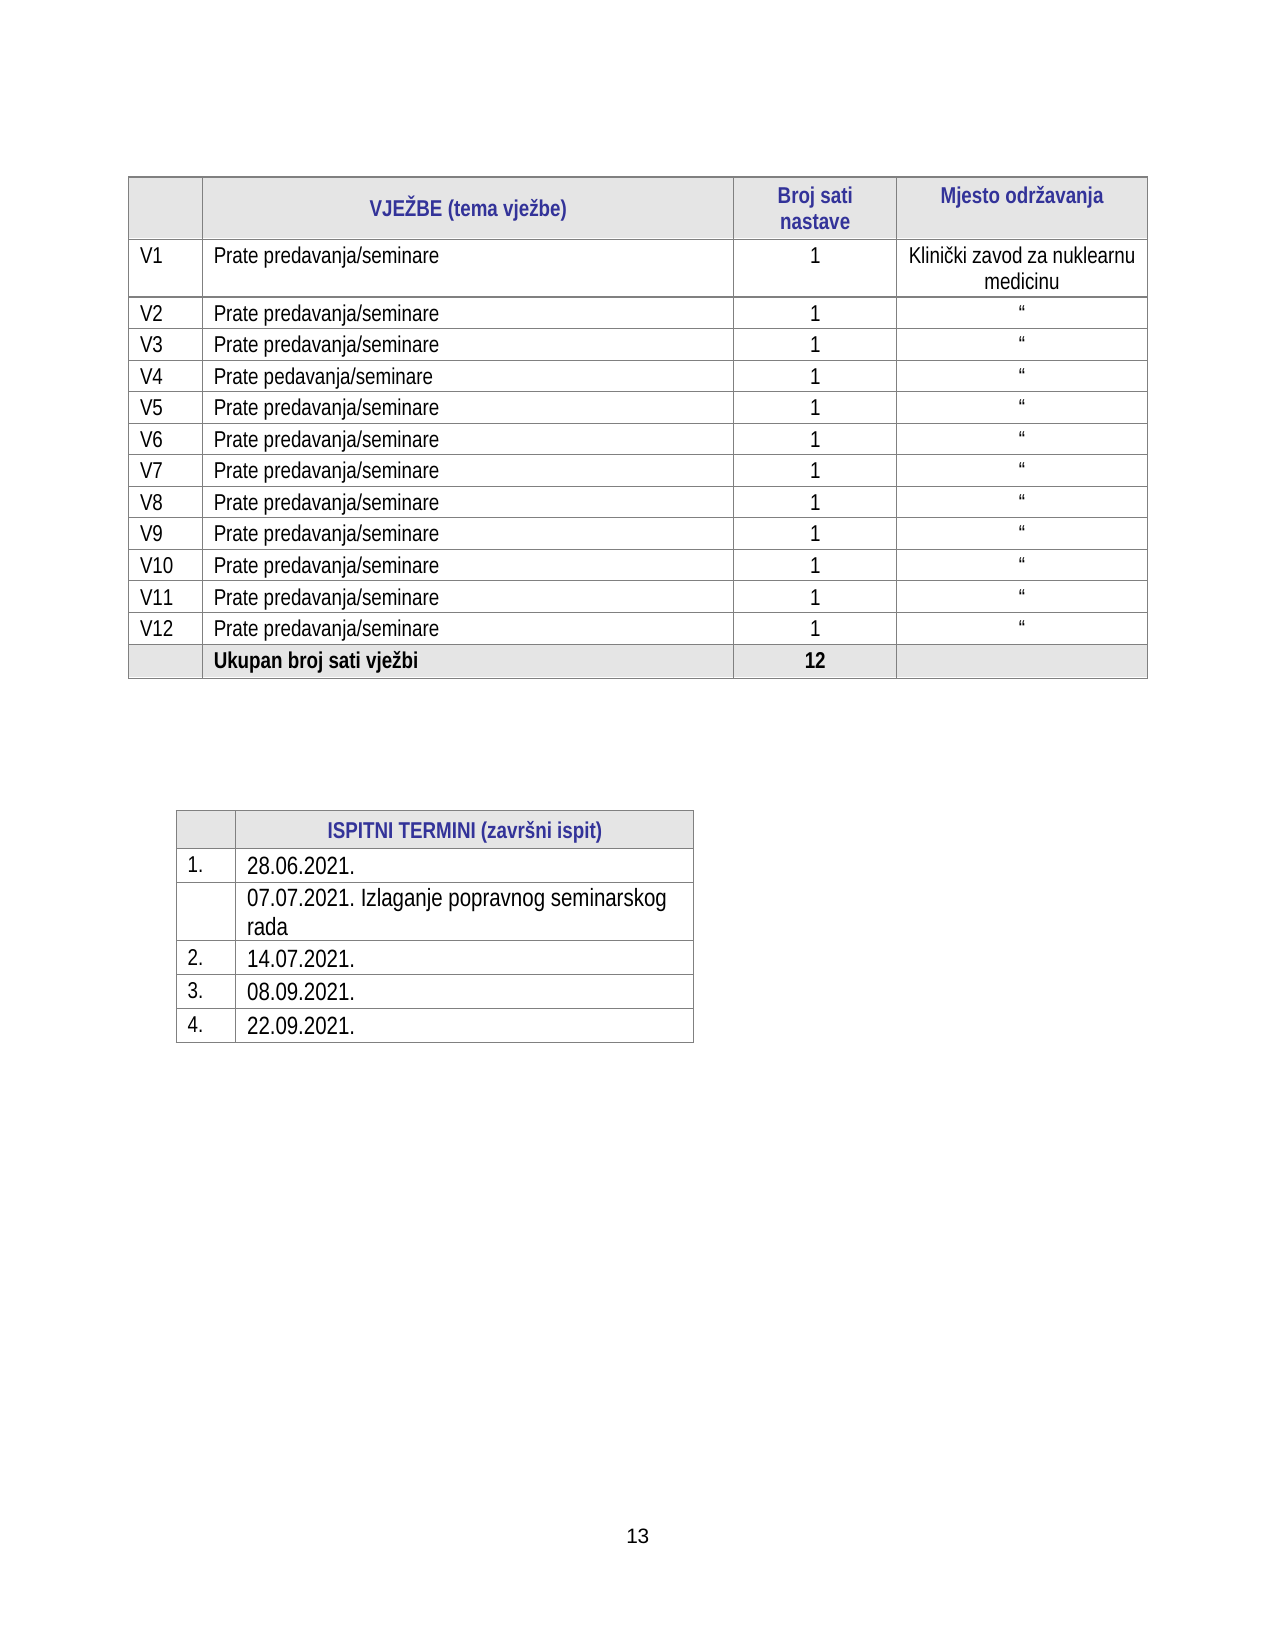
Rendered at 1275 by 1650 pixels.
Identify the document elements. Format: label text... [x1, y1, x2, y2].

table_cell “ [897, 298, 1147, 328]
table_cell 4. [177, 1009, 235, 1042]
table_cell “ [897, 329, 1147, 359]
table_cell 08.09.2021. [236, 975, 693, 1008]
table_cell “ [897, 455, 1147, 486]
table_header ISPITNI TERMINI (završni ispit) [236, 811, 693, 848]
table_cell 2. [177, 941, 235, 974]
table_cell Prate predavanja/seminare [203, 613, 733, 643]
table_cell 1 [734, 581, 896, 612]
table_cell Prate predavanja/seminare [203, 424, 733, 454]
table_header [129, 178, 202, 238]
table_cell V10 [129, 550, 202, 580]
table_cell Prate predavanja/seminare [203, 240, 733, 296]
table_cell V7 [129, 455, 202, 486]
table_cell 1 [734, 298, 896, 328]
table_cell [897, 645, 1147, 677]
table_cell 12 [734, 645, 896, 677]
table_cell “ [897, 518, 1147, 549]
table_cell 1 [734, 518, 896, 549]
table_cell 22.09.2021. [236, 1009, 693, 1042]
table_header Broj sati nastave [734, 178, 896, 238]
table_cell 1 [734, 613, 896, 643]
table_cell Prate predavanja/seminare [203, 487, 733, 517]
table_cell V4 [129, 361, 202, 391]
table_cell [129, 645, 202, 677]
table_cell “ [897, 487, 1147, 517]
table_cell 1 [734, 487, 896, 517]
table_cell Prate predavanja/seminare [203, 329, 733, 359]
table_cell 07.07.2021. Izlaganje popravnog seminarskog rada [236, 883, 693, 940]
table_cell 1 [734, 361, 896, 391]
table_cell Prate predavanja/seminare [203, 581, 733, 612]
table_cell Prate predavanja/seminare [203, 392, 733, 423]
table_cell 3. [177, 975, 235, 1008]
table_cell Prate predavanja/seminare [203, 298, 733, 328]
table_cell “ [897, 424, 1147, 454]
table_cell “ [897, 392, 1147, 423]
table_cell Prate pedavanja/seminare [203, 361, 733, 391]
table_cell 14.07.2021. [236, 941, 693, 974]
table_cell V9 [129, 518, 202, 549]
table_cell V3 [129, 329, 202, 359]
table_cell [177, 883, 235, 940]
table_cell Prate predavanja/seminare [203, 518, 733, 549]
table_cell “ [897, 613, 1147, 643]
table_cell Prate predavanja/seminare [203, 550, 733, 580]
table_cell “ [897, 361, 1147, 391]
table_cell 28.06.2021. [236, 849, 693, 882]
table_header [177, 811, 235, 848]
table_cell Klinički zavod za nuklearnu medicinu [897, 240, 1147, 296]
table_cell 1. [177, 849, 235, 882]
table_cell Ukupan broj sati vježbi [203, 645, 733, 677]
table_cell V5 [129, 392, 202, 423]
table_cell Prate predavanja/seminare [203, 455, 733, 486]
table_cell 1 [734, 329, 896, 359]
table_header Mjesto održavanja [897, 178, 1147, 238]
table_cell 1 [734, 392, 896, 423]
table_cell 1 [734, 424, 896, 454]
table_cell V8 [129, 487, 202, 517]
table_cell V1 [129, 240, 202, 296]
table_cell 1 [734, 550, 896, 580]
table_cell “ [897, 550, 1147, 580]
table_cell 1 [734, 240, 896, 296]
table_cell V2 [129, 298, 202, 328]
table_header VJEŽBE (tema vježbe) [203, 178, 733, 238]
table_cell “ [897, 581, 1147, 612]
table_cell 1 [734, 455, 896, 486]
table_cell V12 [129, 613, 202, 643]
table_cell V6 [129, 424, 202, 454]
table_cell V11 [129, 581, 202, 612]
